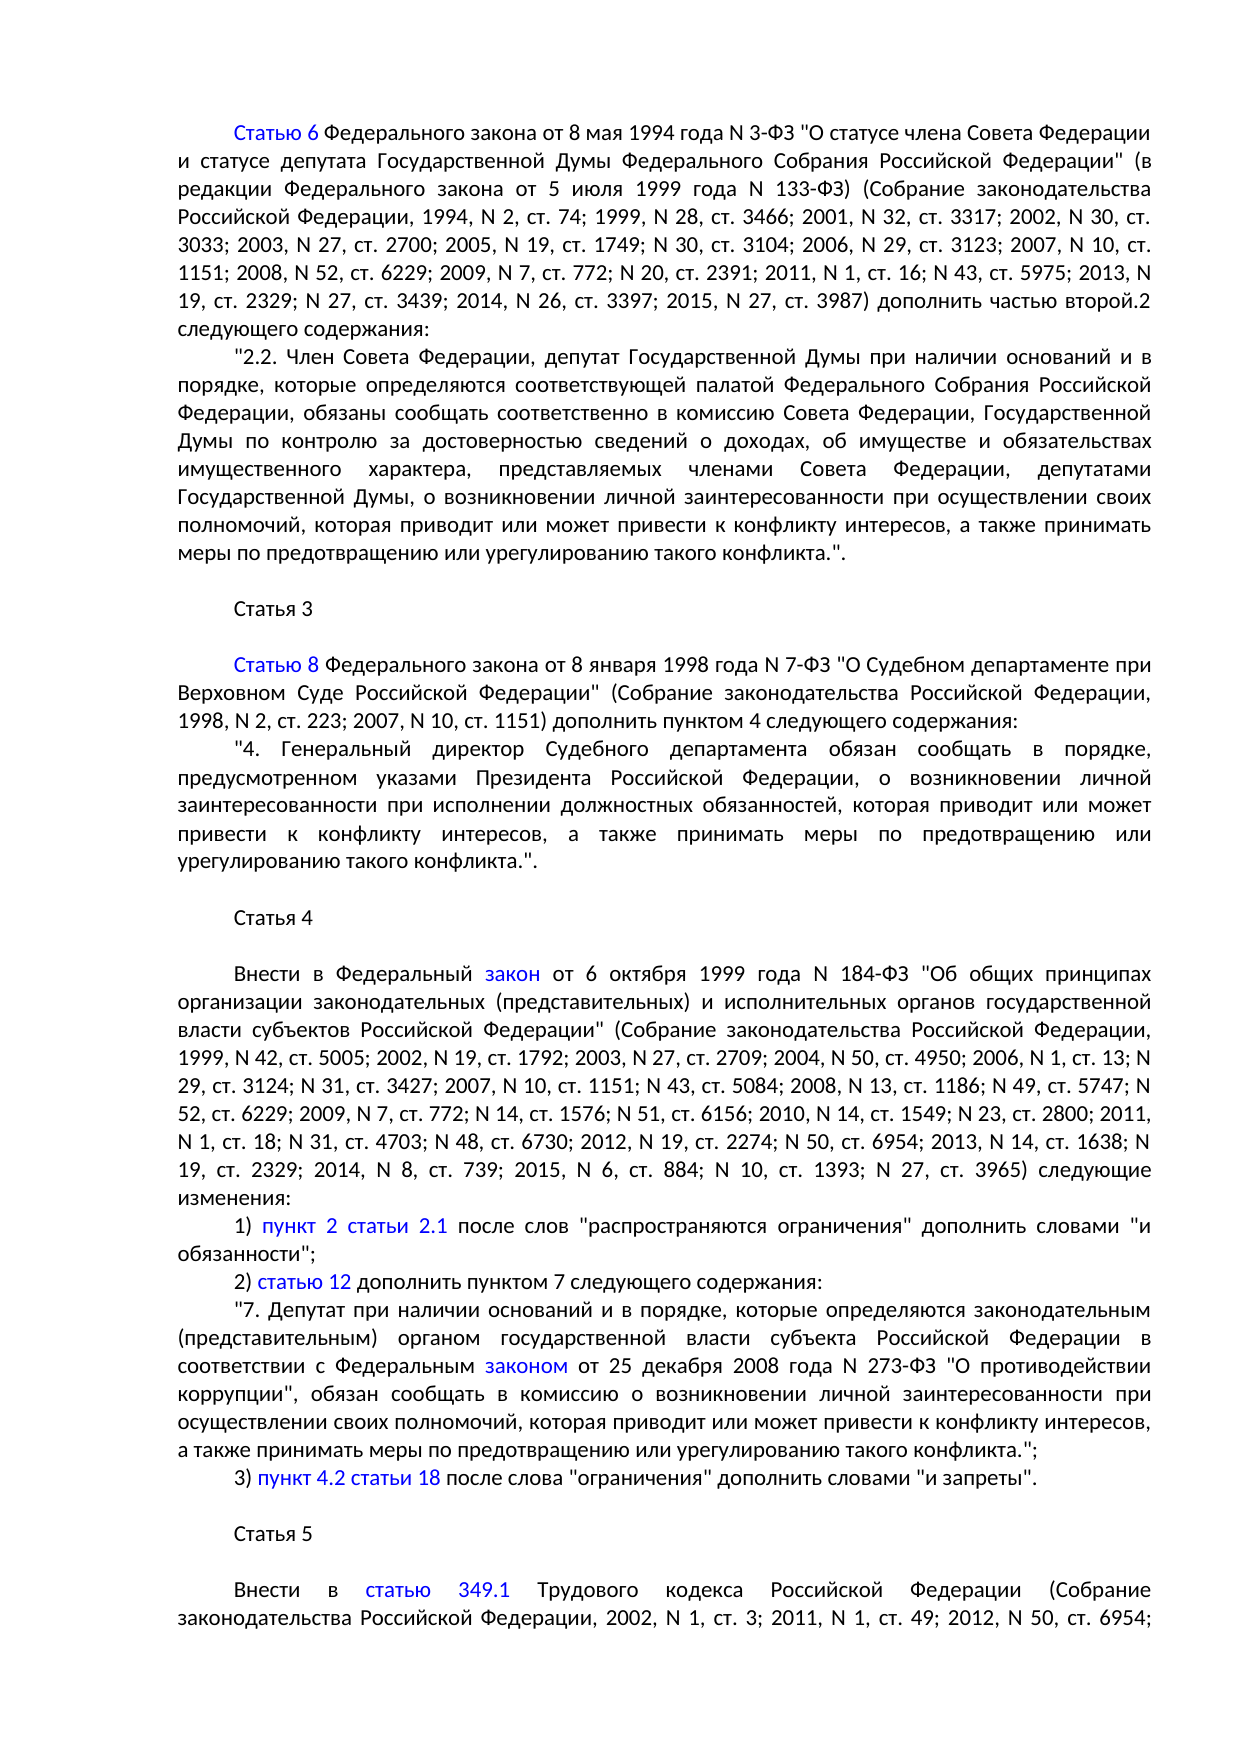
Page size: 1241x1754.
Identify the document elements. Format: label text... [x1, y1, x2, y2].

text 1) пункт 2 статьи 2.1 после слов "распространяются ограничения" дополнить словами "и обязанности"; [177, 1211, 1152, 1267]
text 3) пункт 4.2 статьи 18 после слова "ограничения" дополнить словами "и запреты". [177, 1463, 1152, 1491]
text "2.2. Член Совета Федерации, депутат Государственной Думы при наличии оснований и в порядке, которые определяются соответствующей палатой Федерального Собрания Российской Федерации, обязаны сообщать соответственно в комиссию Совета Федерации, Государственной Думы по контролю за достоверностью сведений о доходах, об имуществе и обязательствах имущественного характера, представляемых членами Совета Федерации, депутатами Государственной Думы, о возникновении личной заинтересованности при осуществлении своих полномочий, которая приводит или может привести к конфликту интересов, а также принимать меры по предотвращению или урегулированию такого конфликта.". [177, 342, 1152, 566]
text Статью 8 Федерального закона от 8 января 1998 года N 7-ФЗ "О Судебном департаменте при Верховном Суде Российской Федерации" (Собрание законодательства Российской Федерации, 1998, N 2, ст. 223; 2007, N 10, ст. 1151) дополнить пунктом 4 следующего содержания: [177, 651, 1152, 734]
text "7. Депутат при наличии оснований и в порядке, которые определяются законодательным (представительным) органом государственной власти субъекта Российской Федерации в соответствии с Федеральным законом от 25 декабря 2008 года N 273-ФЗ "О противодействии коррупции", обязан сообщать в комиссию о возникновении личной заинтересованности при осуществлении своих полномочий, которая приводит или может привести к конфликту интересов, а также принимать меры по предотвращению или урегулированию такого конфликта."; [177, 1295, 1152, 1463]
text "4. Генеральный директор Судебного департамента обязан сообщать в порядке, предусмотренном указами Президента Российской Федерации, о возникновении личной заинтересованности при исполнении должностных обязанностей, которая приводит или может привести к конфликту интересов, а также принимать меры по предотвращению или урегулированию такого конфликта.". [177, 734, 1152, 875]
text Внести в Федеральный закон от 6 октября 1999 года N 184-ФЗ "Об общих принципах организации законодательных (представительных) и исполнительных органов государственной власти субъектов Российской Федерации" (Собрание законодательства Российской Федерации, 1999, N 42, ст. 5005; 2002, N 19, ст. 1792; 2003, N 27, ст. 2709; 2004, N 50, ст. 4950; 2006, N 1, ст. 13; N 29, ст. 3124; N 31, ст. 3427; 2007, N 10, ст. 1151; N 43, ст. 5084; 2008, N 13, ст. 1186; N 49, ст. 5747; N 52, ст. 6229; 2009, N 7, ст. 772; N 14, ст. 1576; N 51, ст. 6156; 2010, N 14, ст. 1549; N 23, ст. 2800; 2011, N 1, ст. 18; N 31, ст. 4703; N 48, ст. 6730; 2012, N 19, ст. 2274; N 50, ст. 6954; 2013, N 14, ст. 1638; N 19, ст. 2329; 2014, N 8, ст. 739; 2015, N 6, ст. 884; N 10, ст. 1393; N 27, ст. 3965) следующие изменения: [177, 959, 1152, 1211]
text 2) статью 12 дополнить пунктом 7 следующего содержания: [177, 1267, 1152, 1295]
text Статья 3 [177, 594, 1152, 622]
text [177, 1575, 1152, 1631]
text Статья 5 [177, 1519, 1152, 1547]
text Статья 4 [177, 903, 1152, 931]
text Статью 6 Федерального закона от 8 мая 1994 года N 3-ФЗ "О статусе члена Совета Федерации и статусе депутата Государственной Думы Федерального Собрания Российской Федерации" (в редакции Федерального закона от 5 июля 1999 года N 133-ФЗ) (Собрание законодательства Российской Федерации, 1994, N 2, ст. 74; 1999, N 28, ст. 3466; 2001, N 32, ст. 3317; 2002, N 30, ст. 3033; 2003, N 27, ст. 2700; 2005, N 19, ст. 1749; N 30, ст. 3104; 2006, N 29, ст. 3123; 2007, N 10, ст. 1151; 2008, N 52, ст. 6229; 2009, N 7, ст. 772; N 20, ст. 2391; 2011, N 1, ст. 16; N 43, ст. 5975; 2013, N 19, ст. 2329; N 27, ст. 3439; 2014, N 26, ст. 3397; 2015, N 27, ст. 3987) дополнить частью второй.2 следующего содержания: [177, 118, 1152, 342]
